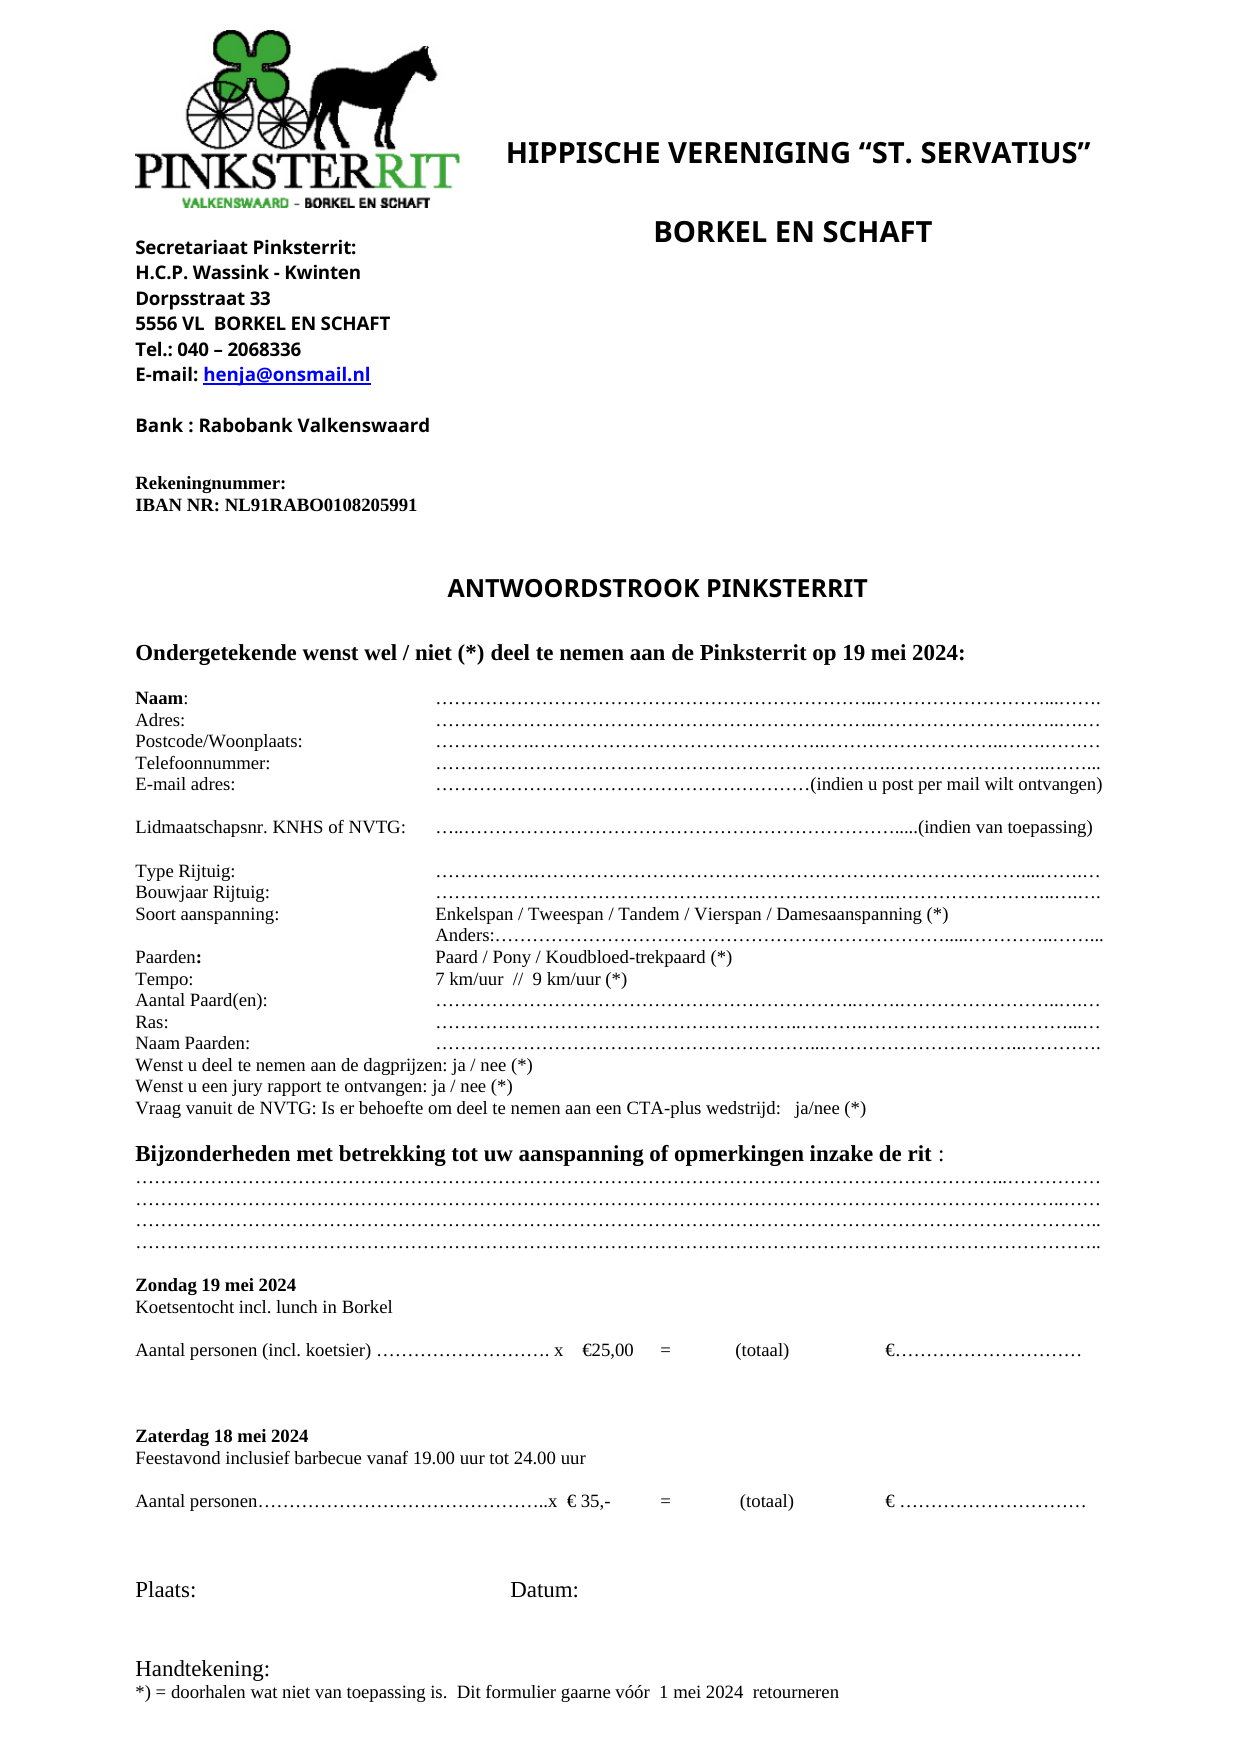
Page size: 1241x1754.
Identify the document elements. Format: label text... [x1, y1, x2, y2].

text Naam: ……………………………………………………………..………………………...……. [135, 687, 1105, 709]
subtitle E-mail: henja@onsmail.nl [135, 362, 487, 387]
text ANTWOORDSTROOK PINKSTERRIT [135, 571, 1105, 605]
text Postcode/Woonplaats: …………….………………………………………..………………………..…….……… [135, 730, 1105, 752]
text H.C.P. Wassink - Kwinten [135, 259, 487, 285]
text Dorpsstraat 33 [135, 285, 487, 311]
text ……………………………………………………………………………………………………………………………………….. [135, 1231, 1105, 1252]
text …………………………………………………………………………………………………………………………..…………… [135, 1166, 1105, 1188]
subtitle Lidmaatschapsnr. KNHS of NVTG: …..…………………………………………………………….....(indien van toepassing) [135, 816, 1105, 838]
text Naam Paarden: ……………………………………………………...…………………………..…………. [135, 1032, 1105, 1054]
text Type Rijtuig: …………….……………………………………………………………………....…….… [135, 859, 1105, 881]
text ……………………………………………………………………………………………………………………………………….. [135, 1209, 1105, 1231]
subtitle IBAN NR: NL91RABO0108205991 [135, 494, 1105, 515]
text Ondergetekende wenst wel / niet (*) deel te nemen aan de Pinksterrit op 19 mei 2024: [135, 639, 1105, 666]
text Aantal Paard(en): …………………………………………………………..…….……………………..….… [135, 989, 1105, 1011]
text Paarden: Paard / Pony / Koudbloed-trekpaard (*) [135, 946, 1105, 967]
text Plaats: Datum: [135, 1576, 1105, 1602]
text *) = doorhalen wat niet van toepassing is. Dit formulier gaarne vóór 1 mei 2024 retourneren [135, 1681, 1105, 1703]
text Ras: …………………………………………………..……….……………………………...… [135, 1011, 1105, 1032]
text Koetsentocht incl. lunch in Borkel [135, 1296, 1105, 1317]
subtitle Rekeningnummer: [135, 472, 1105, 494]
text Bouwjaar Rijtuig: ………………………………………………………………..……………………..….…. [135, 881, 1105, 903]
text Wenst u een jury rapport te ontvangen: ja / nee (*) [135, 1075, 1105, 1097]
text Adres: ……………………………………………………………..…………………….…..….… [135, 709, 1105, 730]
text Handtekening: [135, 1655, 1105, 1681]
text Zaterdag 18 mei 2024 [135, 1425, 1105, 1447]
text Telefoonnummer: ……………………………………………………………….……………………..……... [135, 752, 1105, 773]
text Feestavond inclusief barbecue vanaf 19.00 uur tot 24.00 uur [135, 1447, 1105, 1468]
text Anders:……………………………………………………………….....…………..……... [135, 924, 1105, 946]
text Tel.: 040 – 2068336 [135, 336, 487, 362]
subtitle E-mail adres: ……………………………………………………(indien u post per mail wilt ontvangen) [135, 773, 1105, 795]
text Aantal personen (incl. koetsier) ………………………. x €25,00 = (totaal) €………………………… [135, 1339, 1105, 1360]
text Bank : Rabobank Valkenswaard [135, 413, 487, 438]
text Vraag vanuit de NVTG: Is er behoefte om deel te nemen aan een CTA-plus wedstrijd: ja/nee (*) [135, 1097, 1105, 1118]
text …………………………………………………………………………………………………………………………………..…… [135, 1188, 1105, 1209]
text Wenst u deel te nemen aan de dagprijzen: ja / nee (*) [135, 1054, 1105, 1075]
text 5556 VL BORKEL EN SCHAFT [135, 311, 487, 336]
text Bijzonderheden met betrekking tot uw aanspanning of opmerkingen inzake de rit : [135, 1140, 1105, 1166]
text Secretariaat Pinksterrit: [135, 234, 487, 259]
text Soort aanspanning: Enkelspan / Tweespan / Tandem / Vierspan / Damesaanspanning (*) [135, 903, 1105, 924]
text Zondag 19 mei 2024 [135, 1274, 1105, 1296]
text Tempo: 7 km/uur // 9 km/uur (*) [135, 967, 1105, 989]
text Aantal personen………………………………………..x € 35,- = (totaal) € ………………………… [135, 1490, 1105, 1511]
